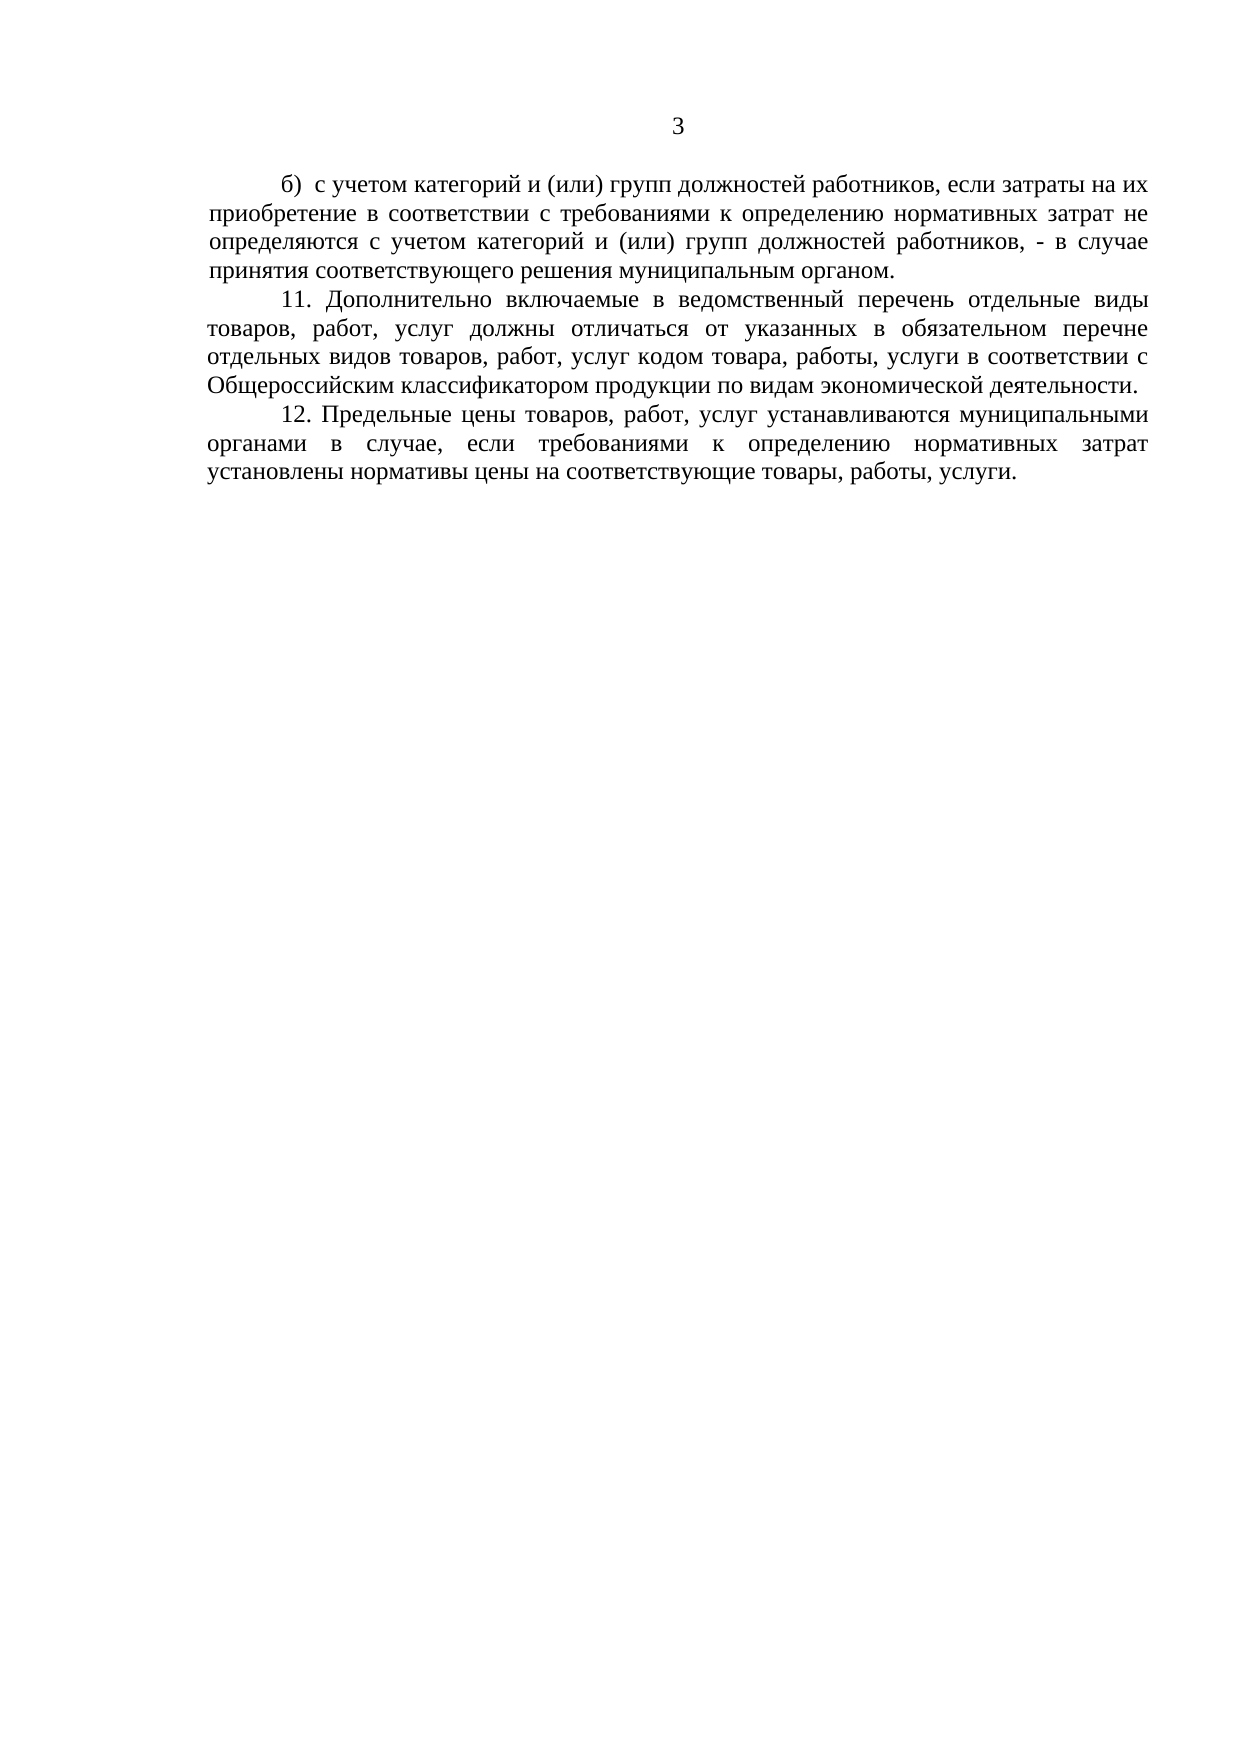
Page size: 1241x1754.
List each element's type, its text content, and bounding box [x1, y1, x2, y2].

text б) с учетом категорий и (или) групп должностей работников, если затраты на их приобретение в соответствии с требованиями к определению нормативных затрат не определяются с учетом категорий и (или) групп должностей работников, - в случае принятия соответствующего решения муниципальным органом. [209, 169, 1149, 284]
text 11. Дополнительно включаемые в ведомственный перечень отдельные виды товаров, работ, услуг должны отличаться от указанных в обязательном перечне отдельных видов товаров, работ, услуг кодом товара, работы, услуги в соответствии с Общероссийским классификатором продукции по видам экономической деятельности. [207, 284, 1149, 399]
text 3 [207, 111, 1149, 140]
text 12. Предельные цены товаров, работ, услуг устанавливаются муниципальными органами в случае, если требованиями к определению нормативных затрат установлены нормативы цены на соответствующие товары, работы, услуги. [207, 399, 1149, 485]
